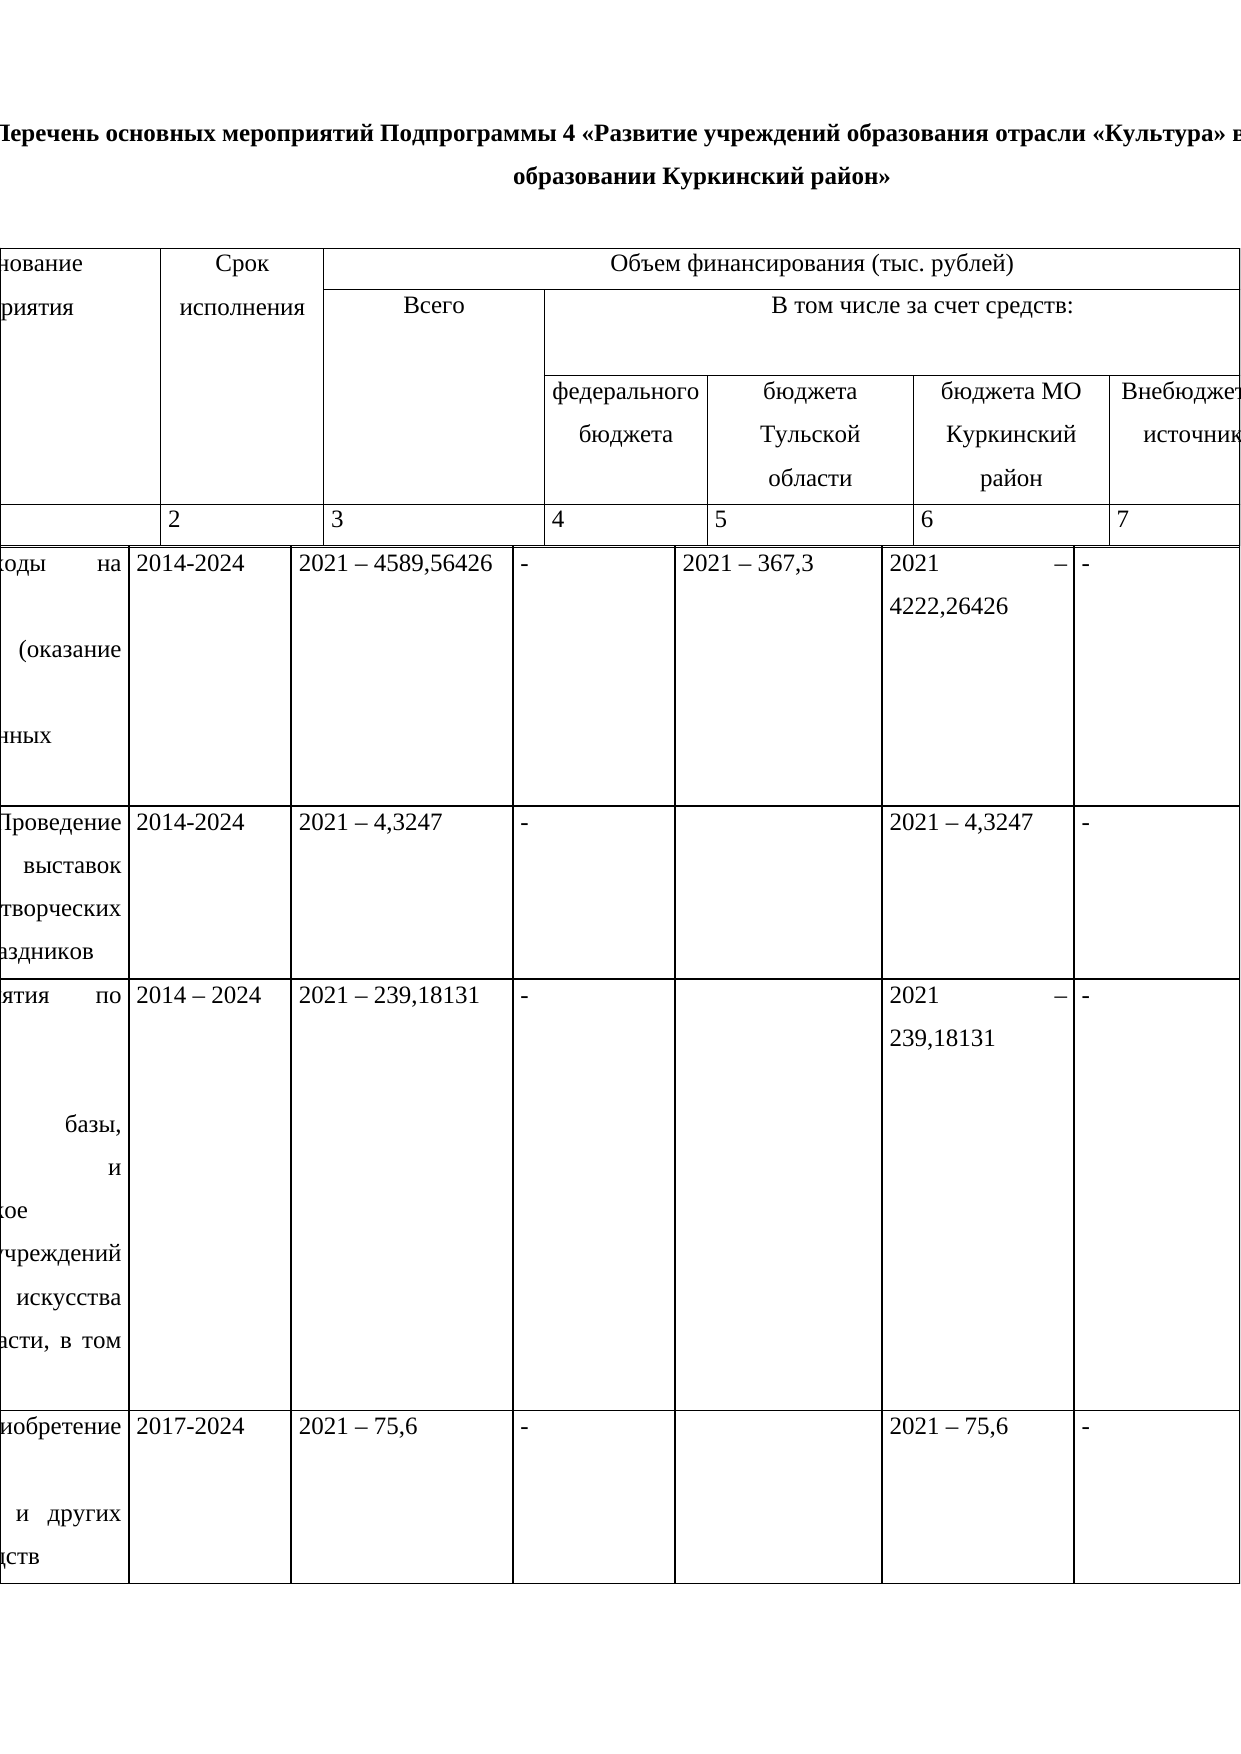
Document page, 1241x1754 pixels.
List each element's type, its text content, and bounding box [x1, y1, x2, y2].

table_cell [324, 249, 1239, 289]
table_cell 4.4.3.1. Приобретение музыкальных инструментов и других основных средств [1, 1411, 128, 1583]
table_cell [676, 1411, 881, 1583]
table_cell [676, 807, 881, 978]
table_cell 4.4.3.Мероприятия по модернизации материально-технической базы, техническое и технологическое оснащение учреждений культуры и искусства Тульской области, в том числе: [1, 980, 128, 1410]
table_cell - [514, 980, 674, 1410]
table_cell [545, 376, 707, 504]
table_cell 2021 – 4,3247 [292, 807, 512, 978]
table_cell 2014-2024 [130, 807, 290, 978]
table_cell - [514, 548, 674, 805]
table_cell [914, 376, 1109, 504]
table_cell 2021 – 239,18131 [292, 980, 512, 1410]
table_cell - [1075, 980, 1239, 1410]
table_cell 2021 – 4222,26426 [883, 548, 1073, 805]
table_cell 2021 – 4589,56426 [292, 548, 512, 805]
table_cell - [1075, 548, 1239, 805]
table_cell [545, 505, 707, 545]
table_cell [161, 249, 323, 504]
table_cell 2021 – 367,3 [676, 548, 881, 805]
table_cell 2021 – 75,6 [292, 1411, 512, 1583]
table_cell [708, 505, 913, 545]
table_cell - [1075, 1411, 1239, 1583]
table_cell 4.4.1. Расходы на обеспечение деятельности (оказание услуг) подведомственных учреждений [1, 548, 128, 805]
table_header 4. Перечень основных мероприятий Подпрограммы 4 «Развитие учреждений образования отрасли «Культура» в муниципальном образовании Куркинский район» [0, 118, 1240, 247]
table_cell [1, 505, 160, 545]
table_cell 2014-2024 [130, 548, 290, 805]
table_cell [161, 505, 323, 545]
table_cell [1110, 376, 1239, 504]
table_cell [914, 505, 1109, 545]
table_cell [708, 376, 913, 504]
table_cell 2014 – 2024 [130, 980, 290, 1410]
table_cell 2021 – 4,3247 [883, 807, 1073, 978]
table_cell [324, 290, 544, 504]
table_cell [324, 505, 544, 545]
table_cell [1110, 505, 1239, 545]
table_cell 4.4.2. Проведение конкурсов, выставок ИЗО и ДПТ, творческих концертов, праздников [1, 807, 128, 978]
table_cell 2021 – 75,6 [883, 1411, 1073, 1583]
table_cell - [514, 1411, 674, 1583]
table_cell [545, 290, 1239, 375]
table_cell [676, 980, 881, 1410]
table_cell [1, 249, 160, 504]
table_cell 2017-2024 [130, 1411, 290, 1583]
table_cell 2021 – 239,18131 [883, 980, 1073, 1410]
table_cell - [1075, 807, 1239, 978]
table_cell - [514, 807, 674, 978]
